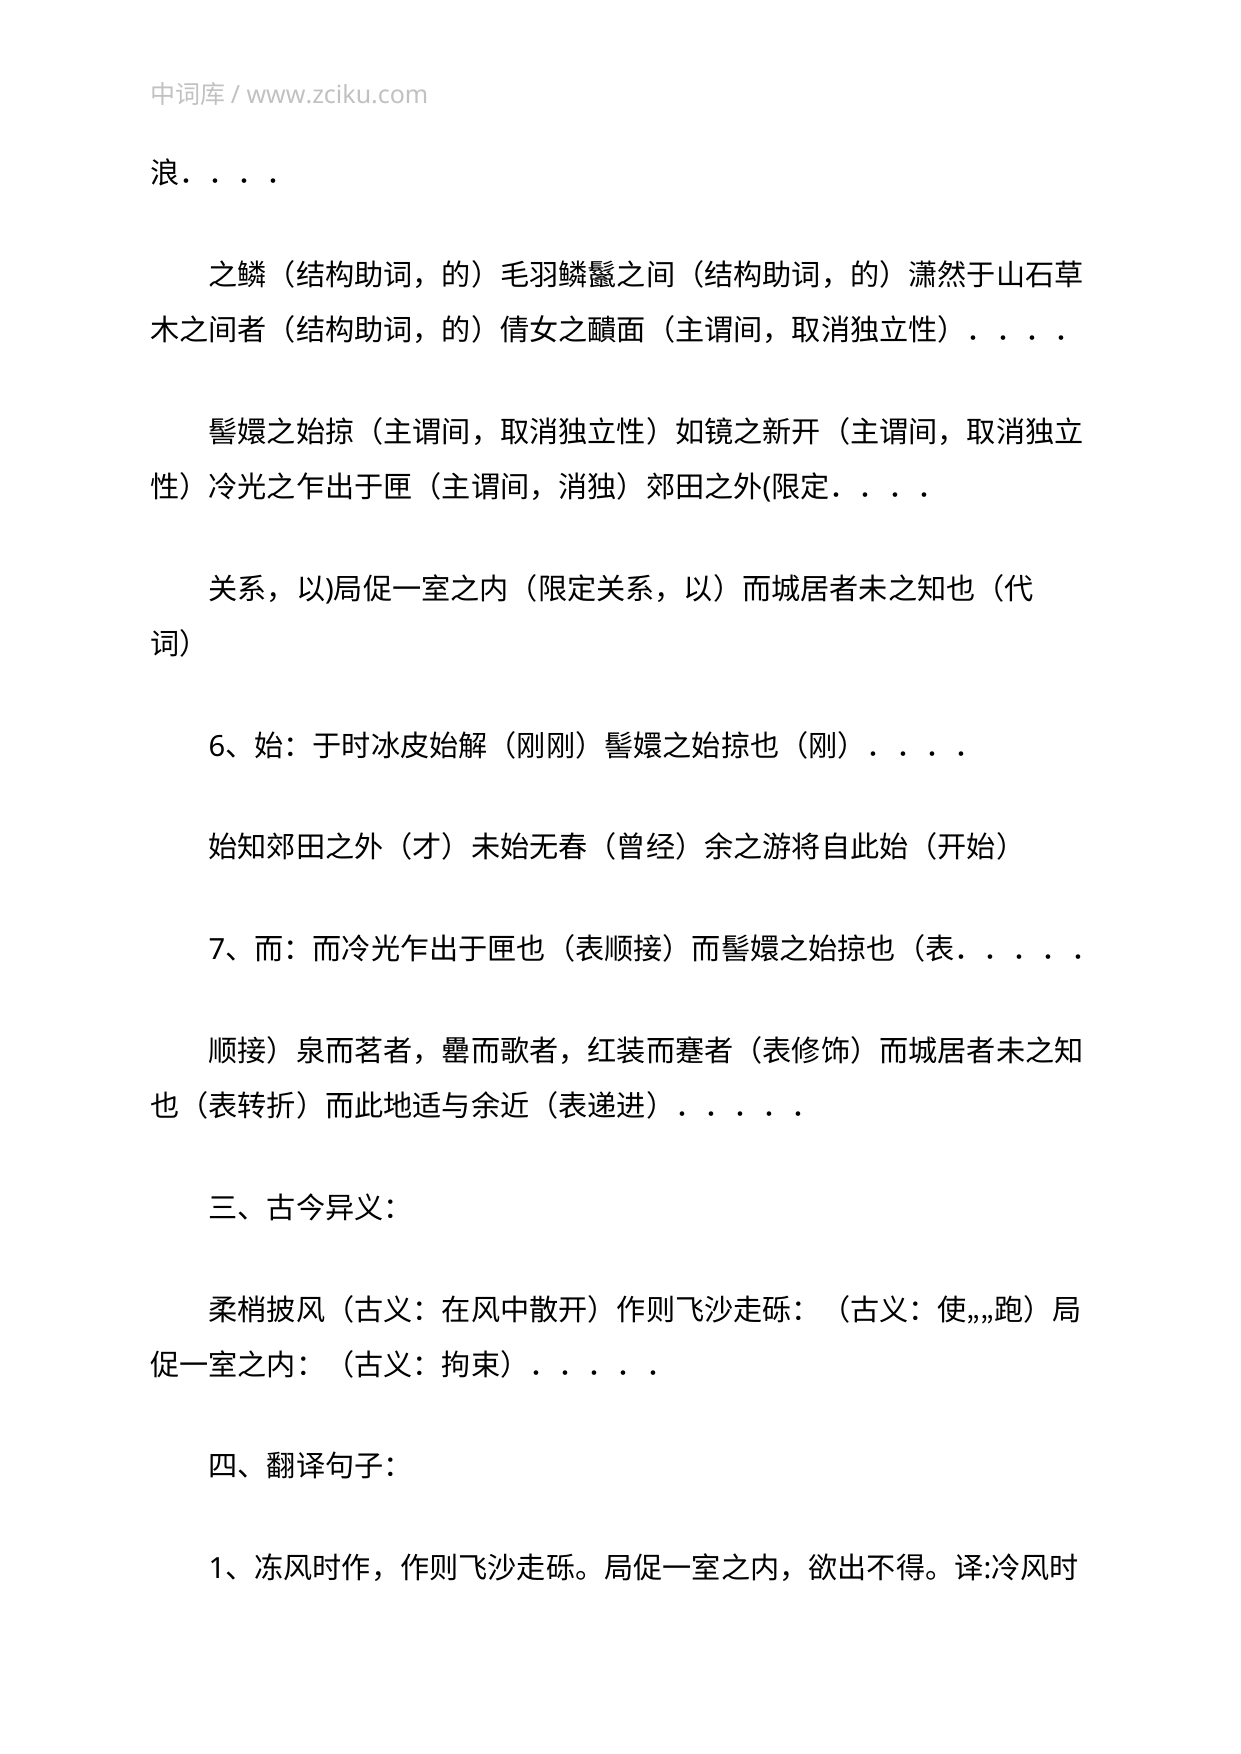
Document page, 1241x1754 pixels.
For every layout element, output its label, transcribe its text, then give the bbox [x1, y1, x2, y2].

text 7、而：而冷光乍出于匣也（表顺接）而髻嬛之始掠也（表．．．．． [150, 926, 1090, 968]
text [150, 150, 1090, 192]
text 柔梢披风（古义：在风中散开）作则飞沙走砾：（古义：使„„跑）局促一室之内：（古义：拘束）．．．．． [150, 1286, 1090, 1383]
text 髻嬛之始掠（主谓间，取消独立性）如镜之新开（主谓间，取消独立性）冷光之乍出于匣（主谓间，消独）郊田之外(限定．．．． [150, 408, 1090, 506]
text 6、始：于时冰皮始解（刚刚）髻嬛之始掠也（刚）．．．． [150, 722, 1090, 764]
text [150, 1545, 1090, 1587]
text 关系，以)局促一室之内（限定关系，以）而城居者未之知也（代词） [150, 565, 1090, 663]
text 始知郊田之外（才）未始无春（曾经）余之游将自此始（开始） [150, 824, 1090, 866]
text 顺接）泉而茗者，罍而歌者，红装而蹇者（表修饰）而城居者未之知也（表转折）而此地适与余近（表递进）．．．．． [150, 1028, 1090, 1125]
text 四、翻译句子： [150, 1443, 1090, 1485]
text 之鳞（结构助词，的）毛羽鳞鬣之间（结构助词，的）潇然于山石草木之间者（结构助词，的）倩女之靧面（主谓间，取消独立性）．．．． [150, 252, 1090, 349]
text 三、古今异义： [150, 1184, 1090, 1227]
